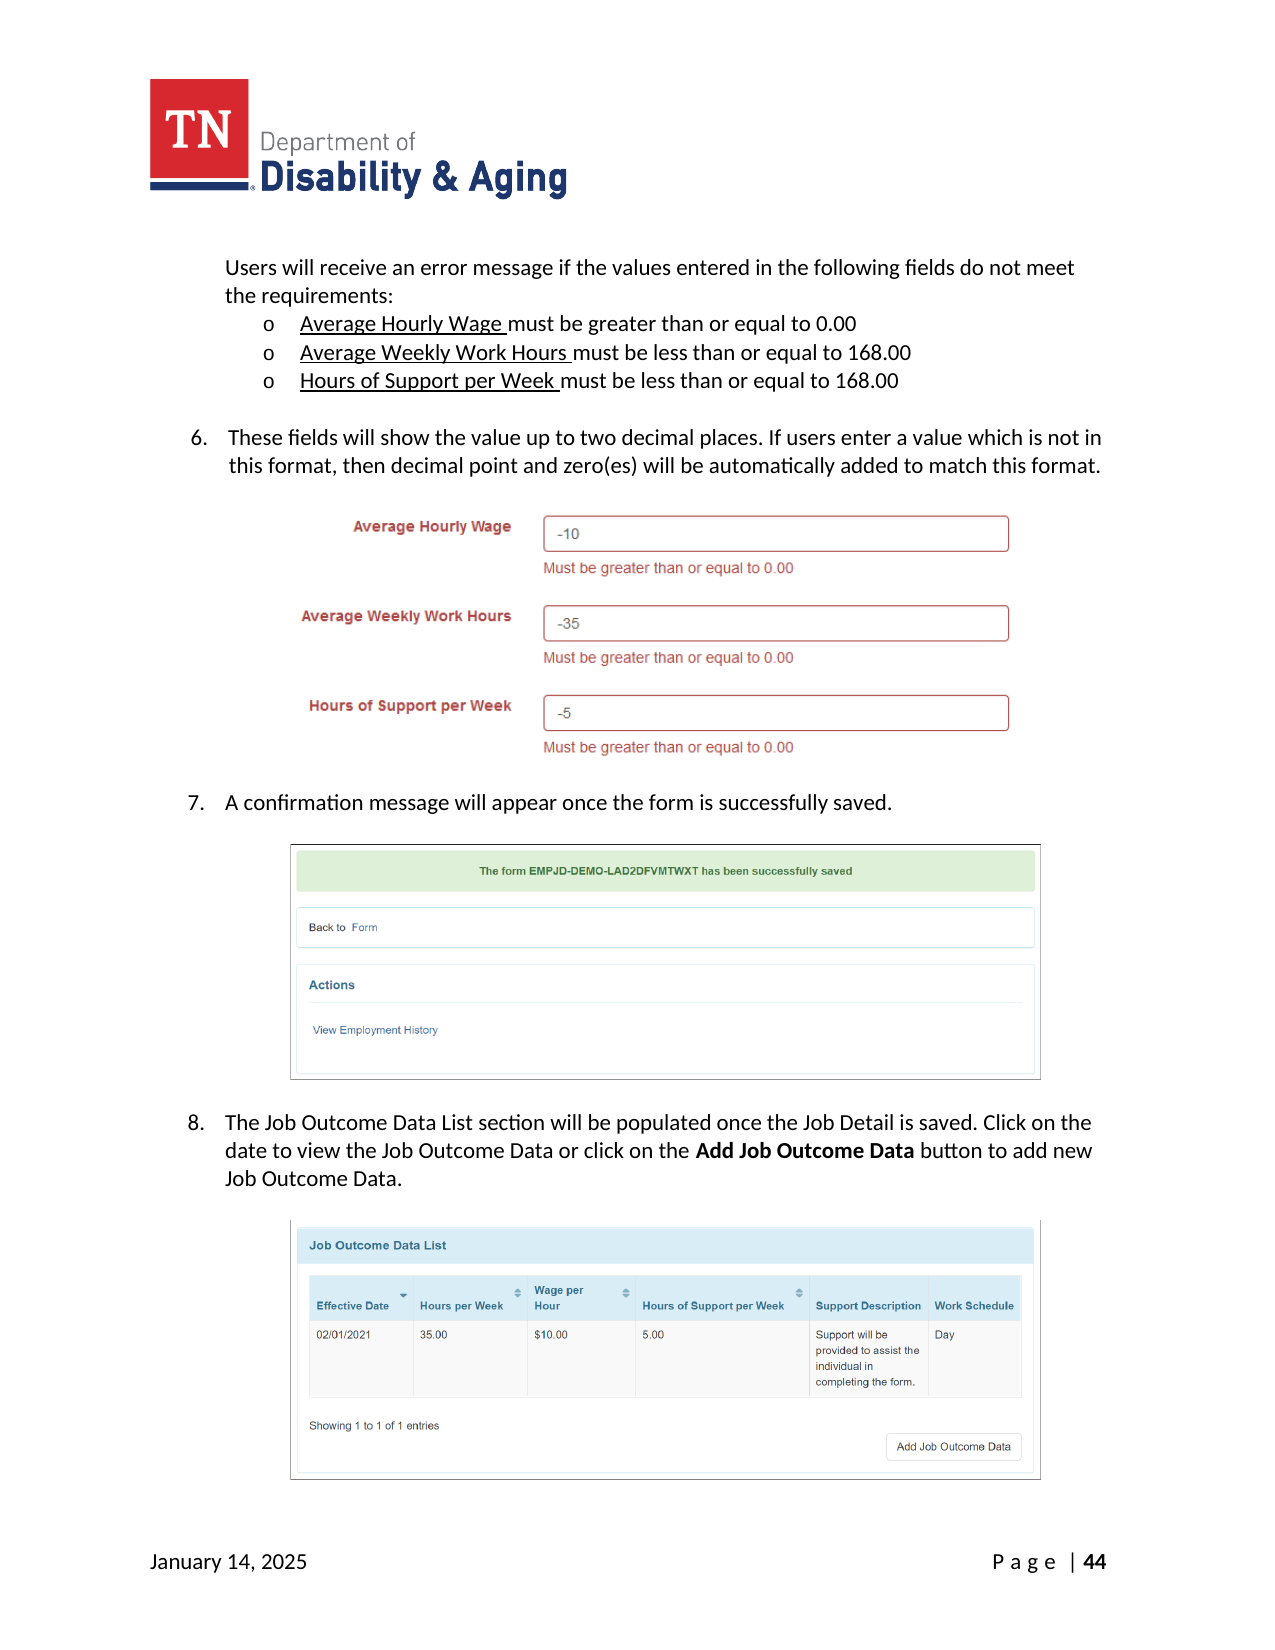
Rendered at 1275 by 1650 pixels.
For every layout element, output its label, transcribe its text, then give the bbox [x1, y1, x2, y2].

picture [290, 1220, 1041, 1480]
list Average Hourly Wage must be greater than or equal to 0.00 [262, 309, 1106, 338]
list The Job Outcome Data List section will be populated once the Job Detail is saved. Click on the date to view the Job Outcome Data or click on the Add Job Outcome Data button to add new Job Outcome Data. [187, 1108, 1106, 1192]
picture [150, 79, 569, 202]
list Hours of Support per Week must be less than or equal to 168.00 [262, 366, 1106, 395]
list These fields will show the value up to two decimal places. If users enter a value which is not in this format, then decimal point and zero(es) will be automatically added to match this format. [187, 423, 1106, 479]
picture [290, 844, 1041, 1080]
list A confirmation message will appear once the form is successfully saved. [187, 788, 1106, 816]
list Average Weekly Work Hours must be less than or equal to 168.00 [262, 338, 1106, 366]
picture [290, 506, 1041, 761]
text Users will receive an error message if the values entered in the following fields do not meet the requirements: [225, 253, 1106, 309]
